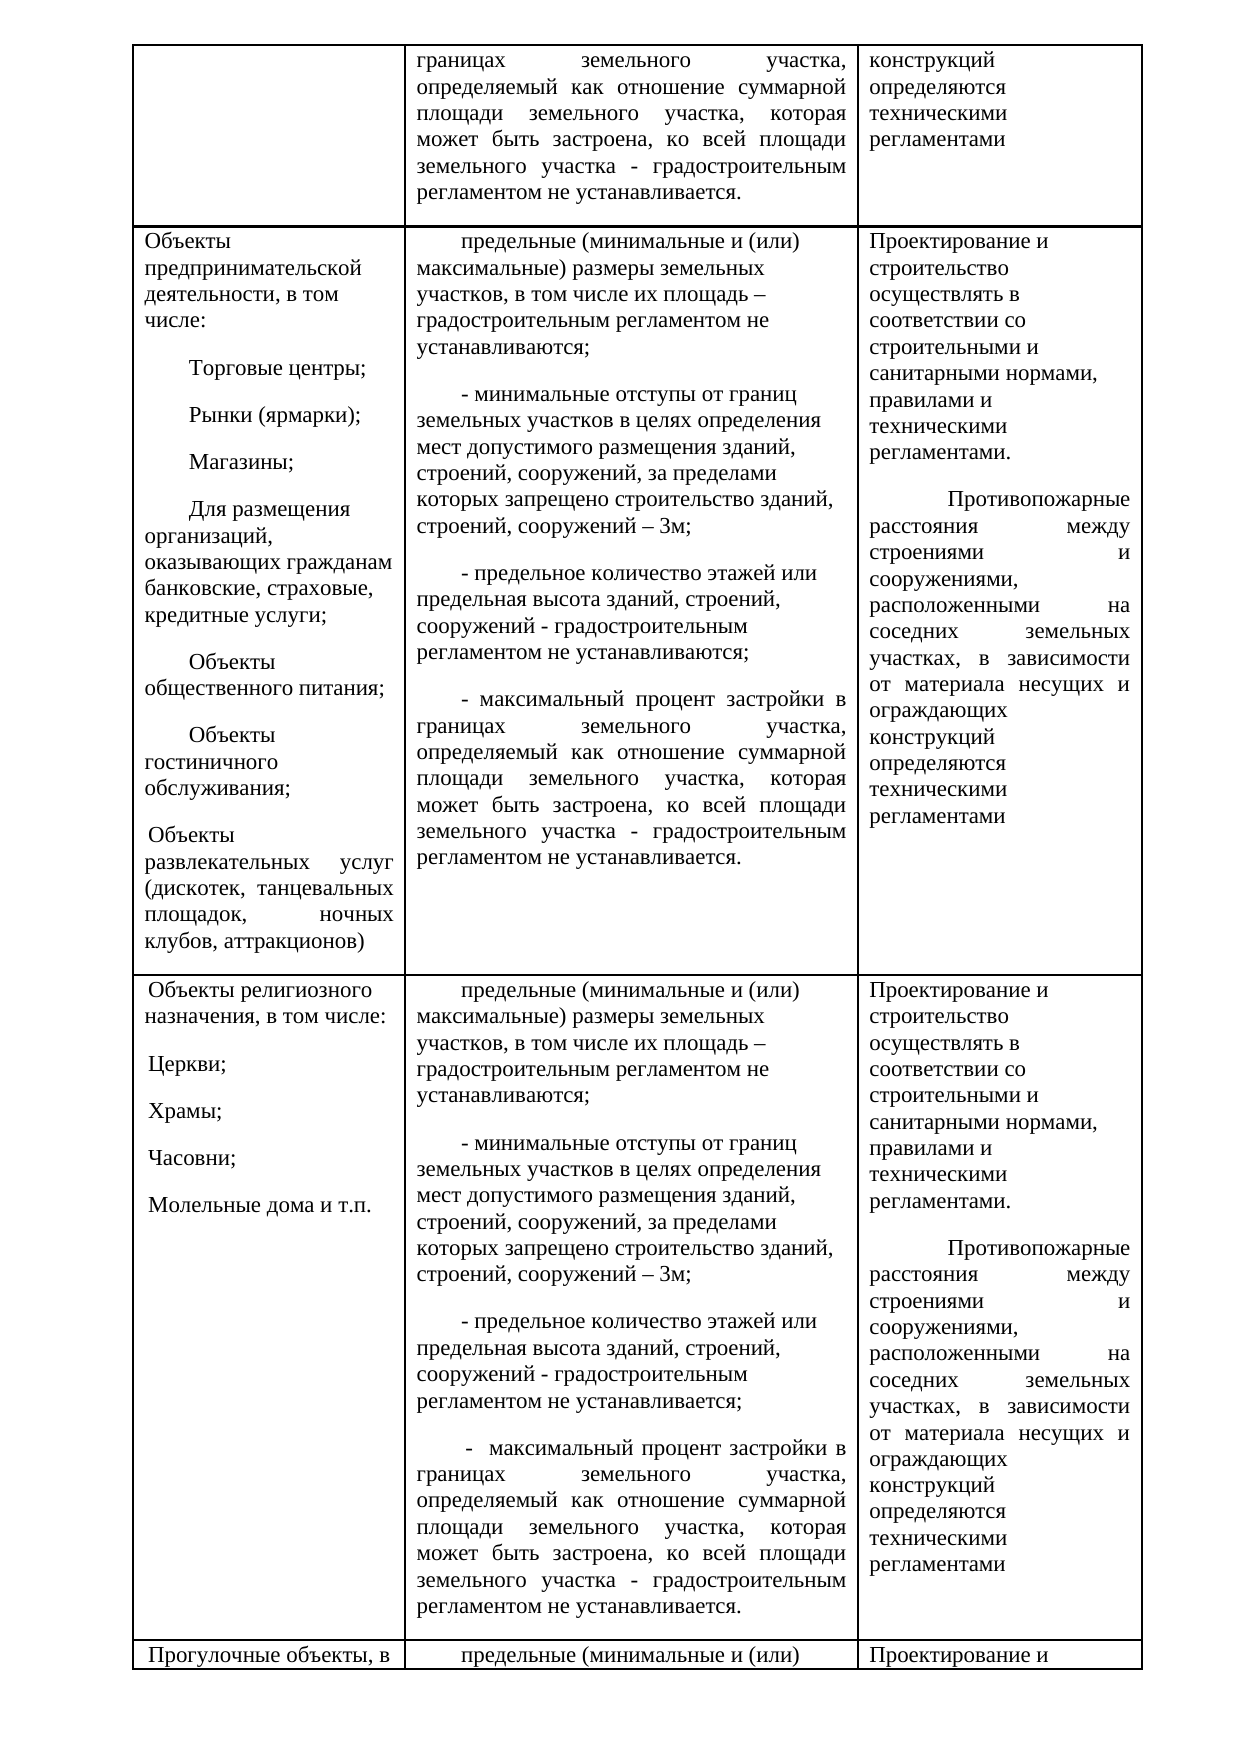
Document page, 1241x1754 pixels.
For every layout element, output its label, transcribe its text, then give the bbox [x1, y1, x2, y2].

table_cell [134, 46, 404, 225]
table_cell предельные (минимальные и (или) максимальные) размеры земельных участков, в том числе их площадь – градостроительным регламентом не устанавливаются; - минимальные отступы от границ земельных участков в целях определения мест допустимого размещения зданий, строений, сооружений, за пределами которых запрещено строительство зданий, строений, сооружений – 3м; - предельное количество этажей или предельная высота зданий, строений, сооружений - градостроительным регламентом не устанавливаются; - максимальный процент застройки в границах земельного участка, определяемый как отношение суммарной площади земельного участка, которая может быть застроена, ко всей площади земельного участка - градостроительным регламентом не устанавливается. [406, 228, 857, 974]
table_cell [859, 46, 1141, 225]
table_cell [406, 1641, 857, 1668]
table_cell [859, 1641, 1141, 1668]
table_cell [406, 46, 857, 225]
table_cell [134, 1641, 404, 1668]
table_cell Объекты религиозного назначения, в том числе: Церкви; Храмы; Часовни; Молельные дома и т.п. [134, 976, 404, 1639]
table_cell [406, 976, 857, 1639]
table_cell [859, 976, 1141, 1639]
table_cell Объекты предпринимательской деятельности, в том числе: Торговые центры; Рынки (ярмарки); Магазины; Для размещения организаций, оказывающих гражданам банковские, страховые, кредитные услуги; Объекты общественного питания; Объекты гостиничного обслуживания; Объекты развлекательных услуг (дискотек, танцевальных площадок, ночных клубов, аттракционов) [134, 228, 404, 974]
